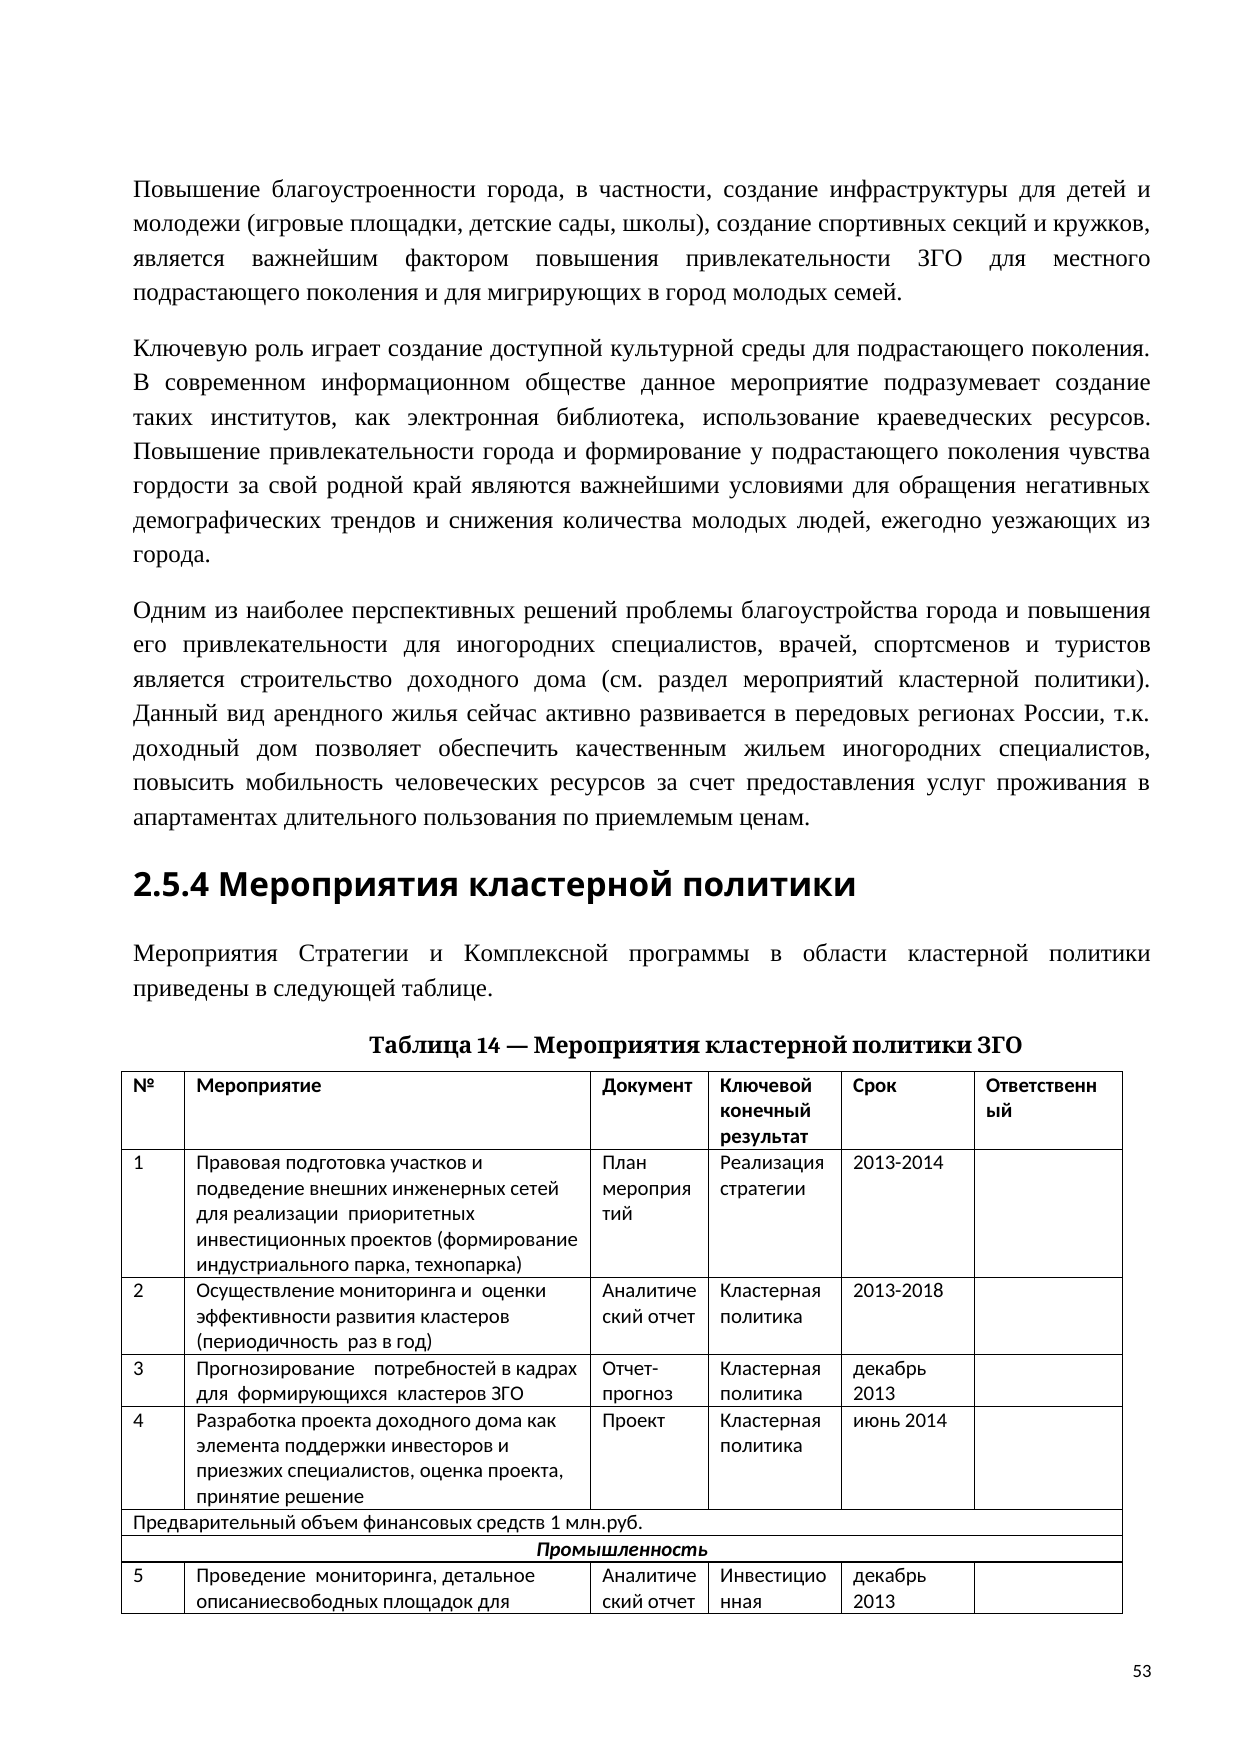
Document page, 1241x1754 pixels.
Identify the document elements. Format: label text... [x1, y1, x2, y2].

table_cell 2013-2018 [842, 1278, 974, 1354]
table_cell Правовая подготовка участков и подведение внешних инженерных сетей для реализации приоритетных инвестиционных проектов (формирование индустриального парка, технопарка) [185, 1150, 590, 1277]
table_cell 2013-2014 [842, 1150, 974, 1277]
table_cell 4 [122, 1407, 184, 1508]
text Ключевую роль играет создание доступной культурной среды для подрастающего поколения. В современном информационном обществе данное мероприятие подразумевает создание таких институтов, как электронная библиотека, использование краеведческих ресурсов. Повышение привлекательности города и формирование у подрастающего поколения чувства гордости за свой родной край являются важнейшими условиями для обращения негативных демографических трендов и снижения количества молодых людей, ежегодно уезжающих из города. [133, 333, 1152, 568]
table_cell Кластерная политика [709, 1407, 841, 1508]
table_cell [975, 1278, 1122, 1354]
text Таблица 14 — Мероприятия кластерной политики ЗГО [369, 1032, 1161, 1059]
table_cell декабрь 2013 [842, 1355, 974, 1406]
table_header Мероприятие [185, 1072, 590, 1148]
table_header Срок [842, 1072, 974, 1148]
table_cell [975, 1355, 1122, 1406]
table_cell Кластерная политика [709, 1278, 841, 1354]
table_cell 2 [122, 1278, 184, 1354]
table_cell Аналитический отчет [591, 1563, 708, 1613]
table_header № [122, 1072, 184, 1148]
table_cell Промышленность [122, 1536, 1122, 1561]
text Одним из наиболее перспективных решений проблемы благоустройства города и повышения его привлекательности для иногородних специалистов, врачей, спортсменов и туристов является строительство доходного дома (cм. раздел мероприятий кластерной политики). Данный вид арендного жилья сейчас активно развивается в передовых регионах России, т.к. доходный дом позволяет обеспечить качественным жильем иногородних специалистов, повысить мобильность человеческих ресурсов за счет предоставления услуг проживания в апартаментах длительного пользования по приемлемым ценам. [133, 595, 1152, 831]
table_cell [185, 1563, 590, 1613]
table_cell 3 [122, 1355, 184, 1406]
table_cell [975, 1563, 1122, 1613]
table_cell Аналитический отчет [591, 1278, 708, 1354]
text Мероприятия Стратегии и Комплексной программы в области кластерной политики приведены в следующей таблице. [133, 938, 1152, 1002]
table_header Ответственный [975, 1072, 1122, 1148]
table_cell План мероприятий [591, 1150, 708, 1277]
table_cell [975, 1407, 1122, 1508]
table_cell Проект [591, 1407, 708, 1508]
table_cell Кластерная политика [709, 1355, 841, 1406]
table_cell Реализация стратегии [709, 1150, 841, 1277]
table_cell Отчет-прогноз [591, 1355, 708, 1406]
table_cell Осуществление мониторинга и оценки эффективности развития кластеров (периодичность раз в год) [185, 1278, 590, 1354]
table_cell декабрь 2013 [842, 1563, 974, 1613]
table_header Ключевой конечный результат [709, 1072, 841, 1148]
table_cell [709, 1563, 841, 1613]
table_cell Предварительный объем финансовых средств 1 млн.руб. [122, 1510, 1122, 1535]
table_cell [975, 1150, 1122, 1277]
text Повышение благоустроенности города, в частности, создание инфраструктуры для детей и молодежи (игровые площадки, детские сады, школы), создание спортивных секций и кружков, является важнейшим фактором повышения привлекательности ЗГО для местного подрастающего поколения и для мигрирующих в город молодых семей. [133, 174, 1152, 306]
subtitle 2.5.4 Мероприятия кластерной политики [133, 861, 1152, 907]
table_cell июнь 2014 [842, 1407, 974, 1508]
table_cell 5 [122, 1563, 184, 1613]
table_header Документ [591, 1072, 708, 1148]
table_cell 1 [122, 1150, 184, 1277]
table_cell Разработка проекта доходного дома как элемента поддержки инвесторов и приезжих специалистов, оценка проекта, принятие решение [185, 1407, 590, 1508]
table_cell Прогнозирование потребностей в кадрах для формирующихся кластеров ЗГО [185, 1355, 590, 1406]
